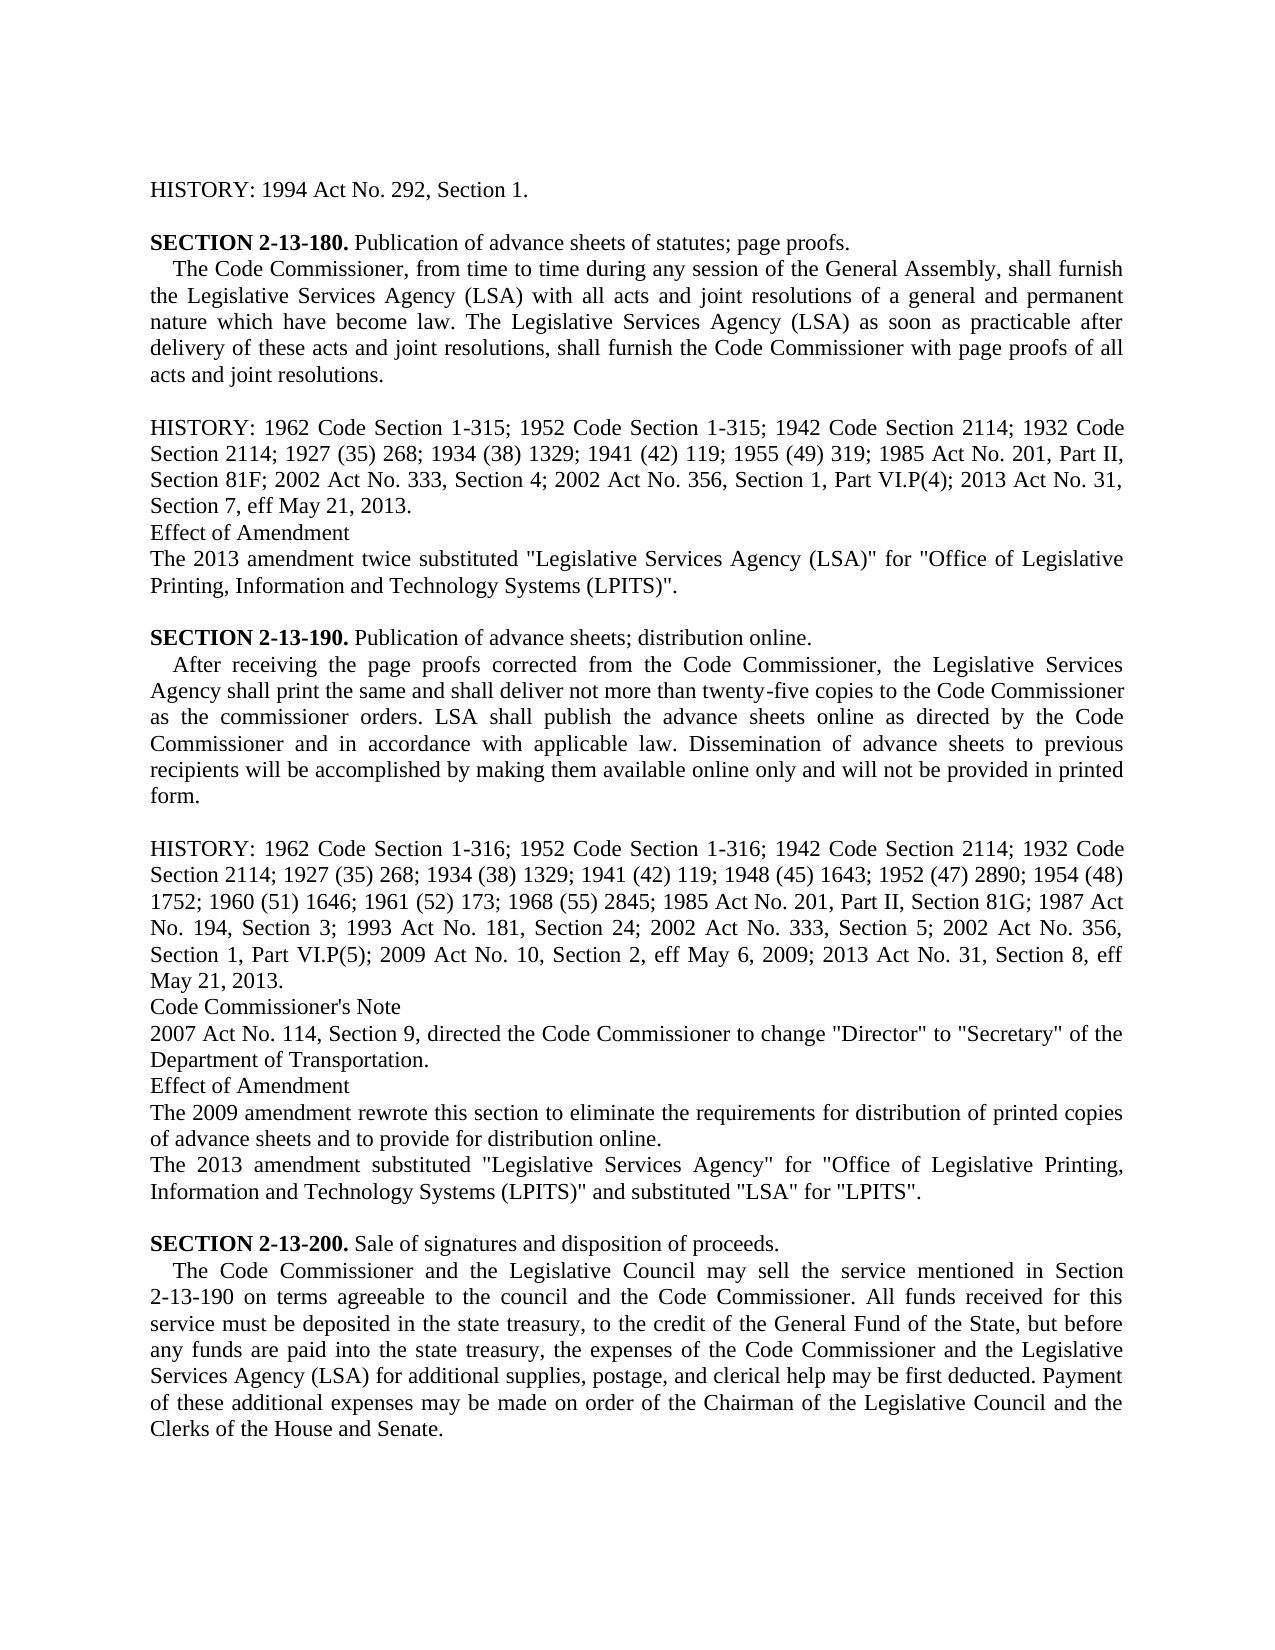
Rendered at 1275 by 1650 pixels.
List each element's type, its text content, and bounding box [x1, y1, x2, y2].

text The Code Commissioner, from time to time during any session of the General Assembly, shall furnish the Legislative Services Agency (LSA) with all acts and joint resolutions of a general and permanent nature which have become law. The Legislative Services Agency (LSA) as soon as practicable after delivery of these acts and joint resolutions, shall furnish the Code Commissioner with page proofs of all acts and joint resolutions. [150, 255, 1125, 387]
text HISTORY: 1994 Act No. 292, Section 1. [150, 176, 1125, 203]
text The 2013 amendment substituted "Legislative Services Agency" for "Office of Legislative Printing, Information and Technology Systems (LPITS)" and substituted "LSA" for "LPITS". [150, 1151, 1125, 1204]
text HISTORY: 1962 Code Section 1-315; 1952 Code Section 1-315; 1942 Code Section 2114; 1932 Code Section 2114; 1927 (35) 268; 1934 (38) 1329; 1941 (42) 119; 1955 (49) 319; 1985 Act No. 201, Part II, Section 81F; 2002 Act No. 333, Section 4; 2002 Act No. 356, Section 1, Part VI.P(4); 2013 Act No. 31, Section 7, eff May 21, 2013. [150, 413, 1125, 519]
text SECTION 2-13-180. Publication of advance sheets of statutes; page proofs. [150, 229, 1125, 255]
text The Code Commissioner and the Legislative Council may sell the service mentioned in Section 2-13-190 on terms agreeable to the council and the Code Commissioner. All funds received for this service must be deposited in the state treasury, to the credit of the General Fund of the State, but before any funds are paid into the state treasury, the expenses of the Code Commissioner and the Legislative Services Agency (LSA) for additional supplies, postage, and clerical help may be first deducted. Payment of these additional expenses may be made on order of the Chairman of the Legislative Council and the Clerks of the House and Senate. [150, 1257, 1125, 1441]
text SECTION 2-13-190. Publication of advance sheets; distribution online. [150, 624, 1125, 651]
text After receiving the page proofs corrected from the Code Commissioner, the Legislative Services Agency shall print the same and shall deliver not more than twenty-five copies to the Code Commissioner as the commissioner orders. LSA shall publish the advance sheets online as directed by the Code Commissioner and in accordance with applicable law. Dissemination of advance sheets to previous recipients will be accomplished by making them available online only and will not be provided in printed form. [150, 651, 1125, 809]
text The 2009 amendment rewrote this section to eliminate the requirements for distribution of printed copies of advance sheets and to provide for distribution online. [150, 1099, 1125, 1151]
text HISTORY: 1962 Code Section 1-316; 1952 Code Section 1-316; 1942 Code Section 2114; 1932 Code Section 2114; 1927 (35) 268; 1934 (38) 1329; 1941 (42) 119; 1948 (45) 1643; 1952 (47) 2890; 1954 (48) 1752; 1960 (51) 1646; 1961 (52) 173; 1968 (55) 2845; 1985 Act No. 201, Part II, Section 81G; 1987 Act No. 194, Section 3; 1993 Act No. 181, Section 24; 2002 Act No. 333, Section 5; 2002 Act No. 356, Section 1, Part VI.P(5); 2009 Act No. 10, Section 2, eff May 6, 2009; 2013 Act No. 31, Section 8, eff May 21, 2013. [150, 835, 1125, 993]
text The 2013 amendment twice substituted "Legislative Services Agency (LSA)" for "Office of Legislative Printing, Information and Technology Systems (LPITS)". [150, 545, 1125, 598]
text 2007 Act No. 114, Section 9, directed the Code Commissioner to change "Director" to "Secretary" of the Department of Transportation. [150, 1020, 1125, 1072]
text Effect of Amendment [150, 519, 1125, 545]
text Code Commissioner's Note [150, 993, 1125, 1020]
text SECTION 2-13-200. Sale of signatures and disposition of proceeds. [150, 1231, 1125, 1257]
text Effect of Amendment [150, 1072, 1125, 1099]
